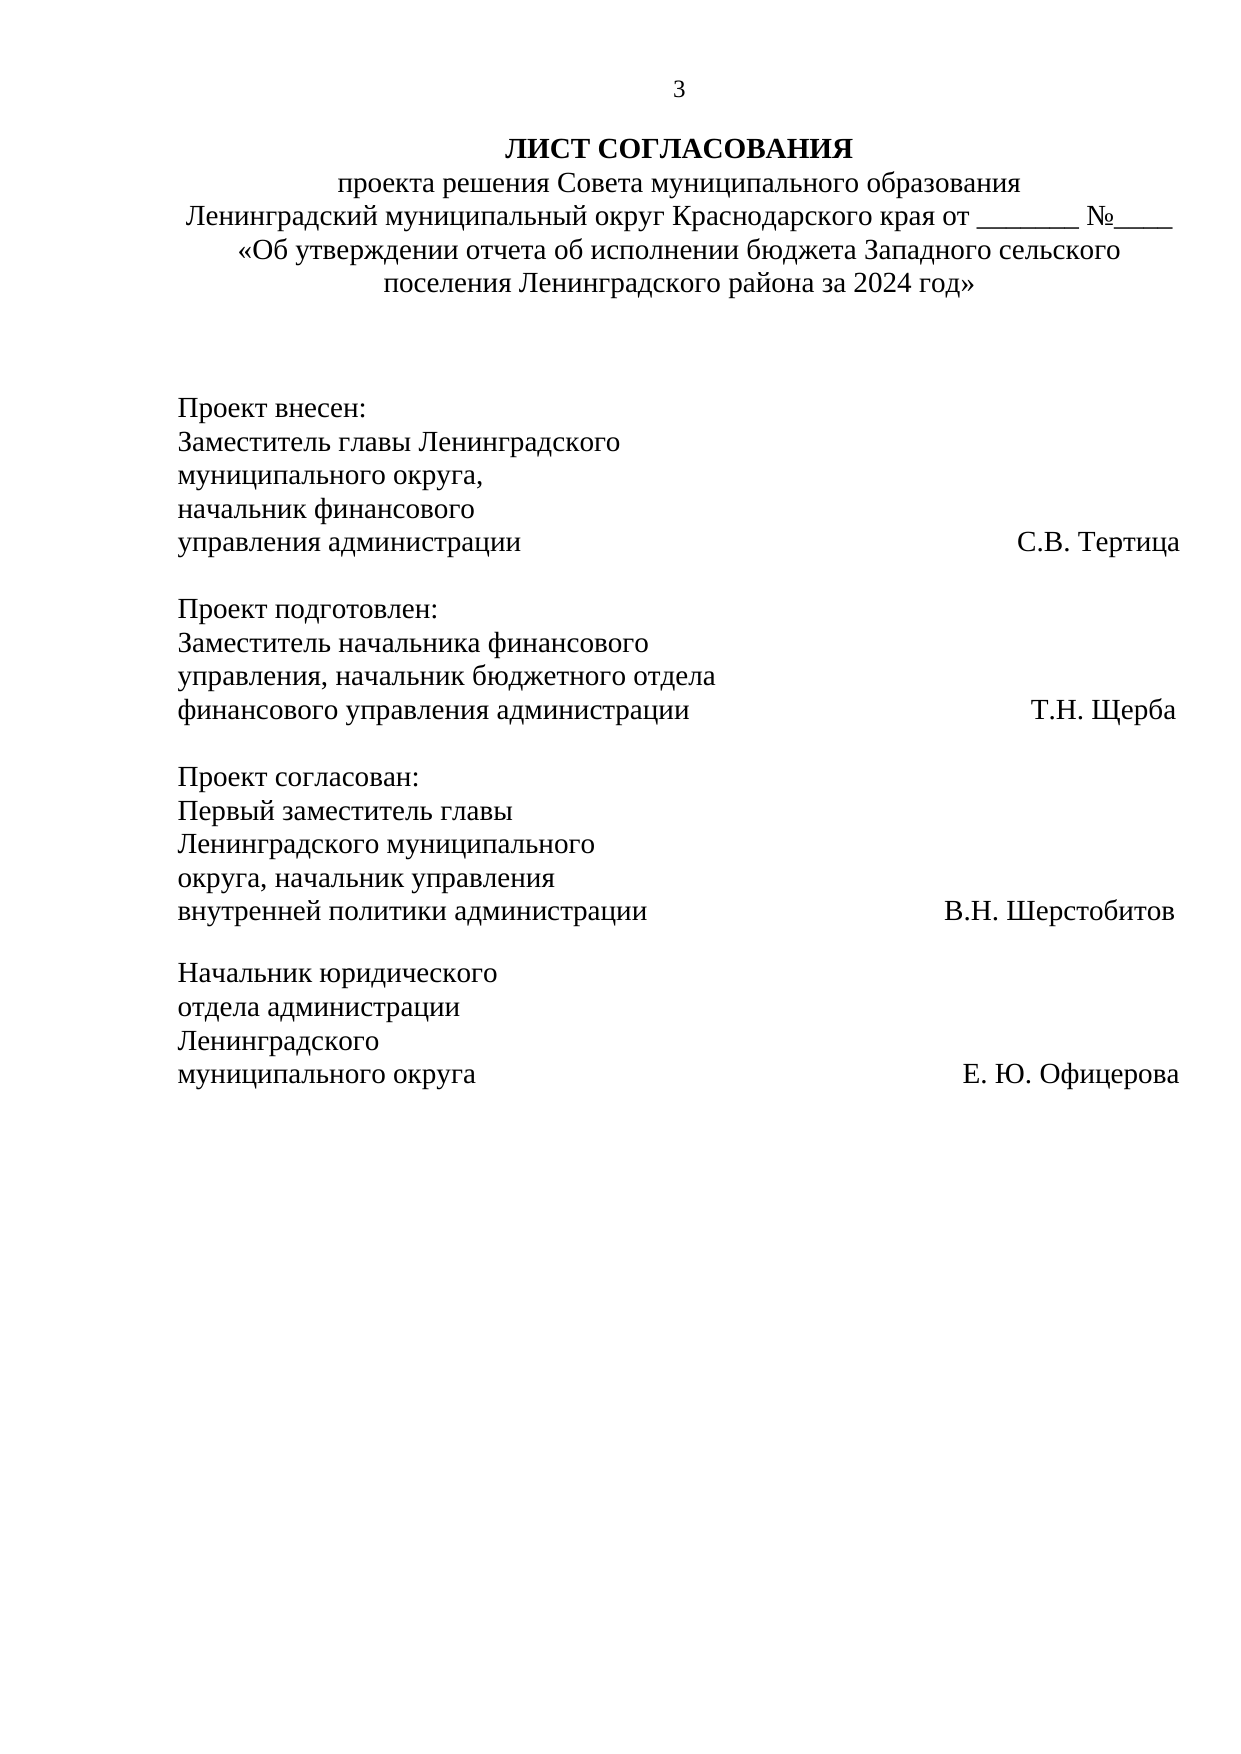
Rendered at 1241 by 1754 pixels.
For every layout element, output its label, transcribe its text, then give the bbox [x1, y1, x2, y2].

text проекта решения Совета муниципального образования [177, 165, 1181, 198]
text «Об утверждении отчета об исполнении бюджета Западного сельского поселения Ленинградского района за 2024 год» [177, 232, 1181, 299]
text финансового управления администрации Т.Н. Щерба [177, 692, 1181, 726]
text Заместитель главы Ленинградского [177, 424, 1181, 457]
text отдела администрации [177, 989, 1181, 1023]
text управления администрации С.В. Тертица [177, 524, 1181, 558]
text округа, начальник управления [177, 860, 1181, 893]
text Ленинградского муниципального [177, 826, 1181, 860]
text Первый заместитель главы [177, 793, 1181, 826]
text внутренней политики администрации В.Н. Шерстобитов [177, 893, 1181, 927]
text ЛИСТ СОГЛАСОВАНИЯ [177, 131, 1181, 165]
text начальник финансового [177, 491, 1181, 524]
text управления, начальник бюджетного отдела [177, 658, 1181, 692]
text Проект подготовлен: [177, 591, 1181, 625]
text Заместитель начальника финансового [177, 625, 1181, 658]
text Ленинградский муниципальный округ Краснодарского края от _______ №____ [177, 198, 1181, 232]
text муниципального округа, [177, 457, 1181, 491]
text муниципального округа Е. Ю. Офицерова [177, 1056, 1181, 1090]
text Проект согласован: [177, 759, 1181, 793]
text Начальник юридического [177, 956, 1181, 989]
text Ленинградского [177, 1023, 1181, 1056]
text Проект внесен: [177, 390, 1181, 424]
